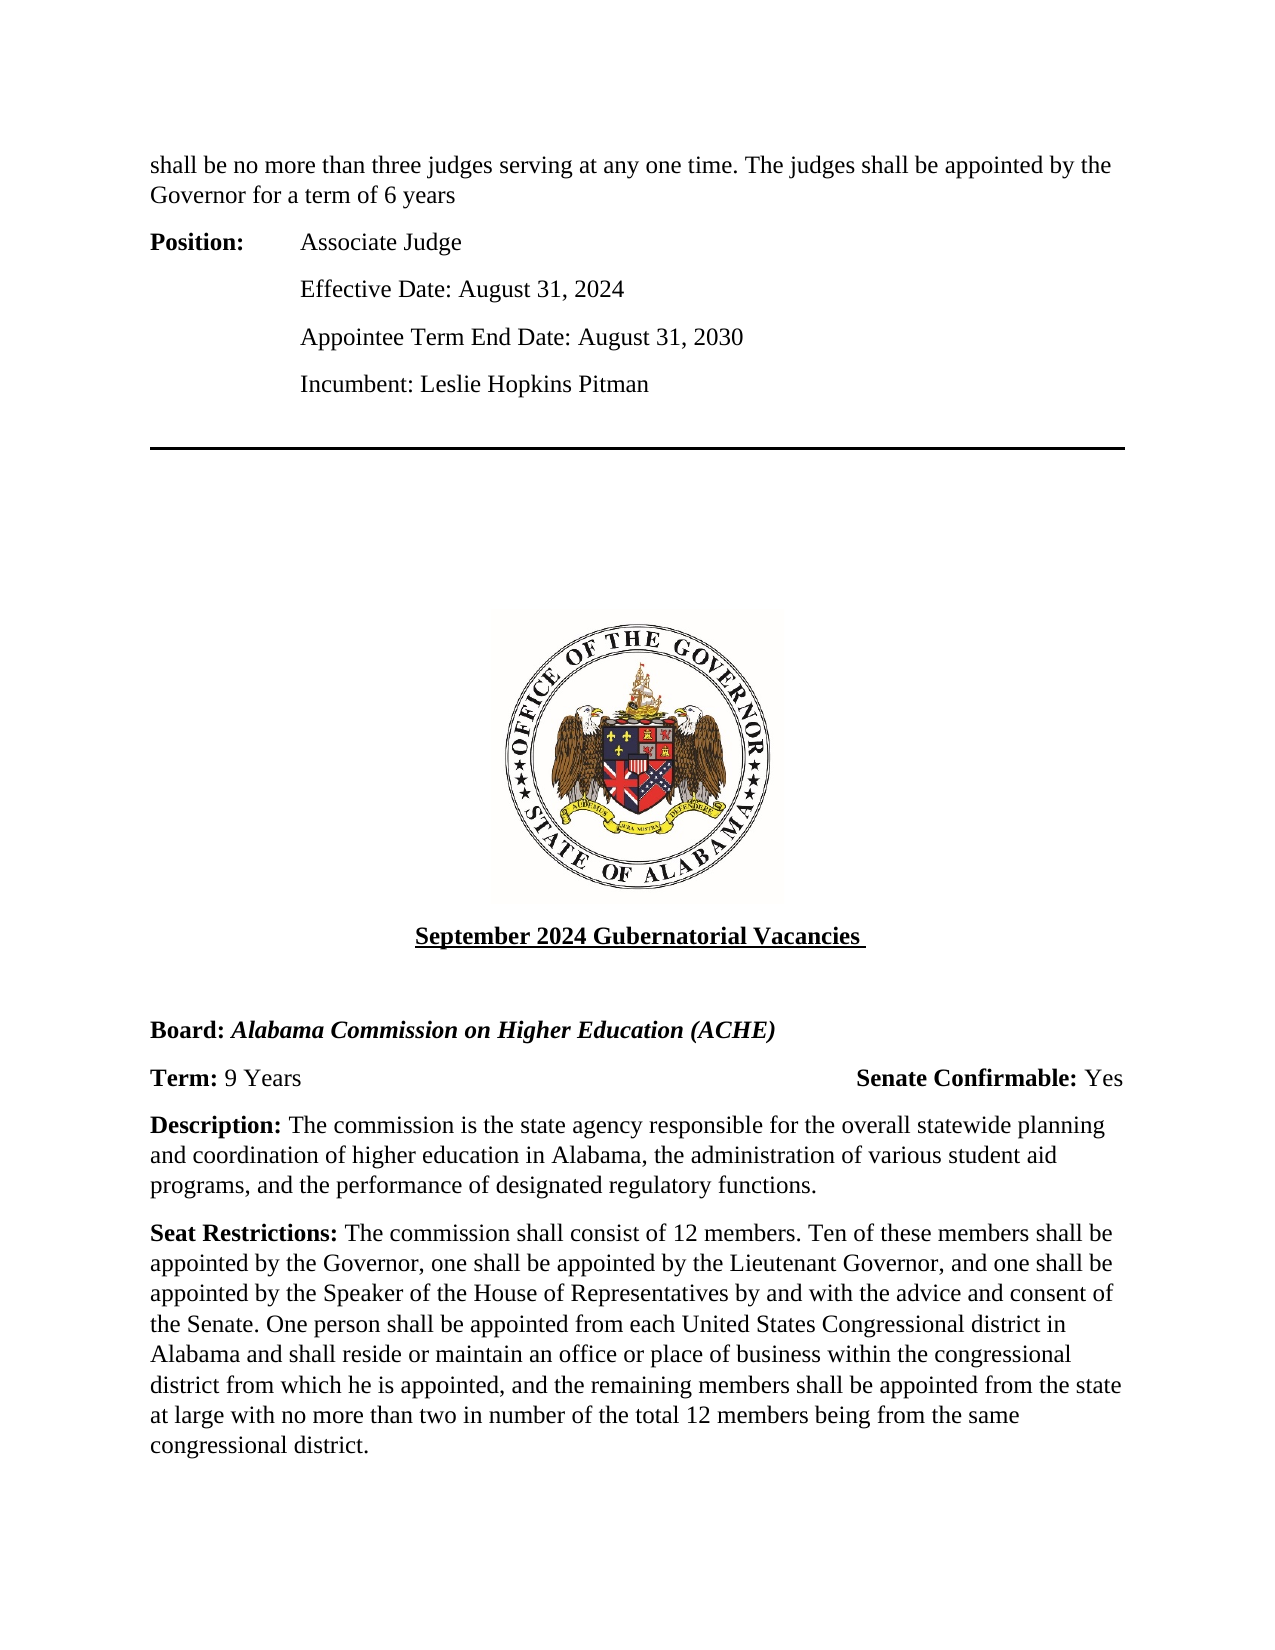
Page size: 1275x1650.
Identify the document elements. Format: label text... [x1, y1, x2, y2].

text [150, 150, 1125, 209]
text Effective Date: August 31, 2024 [150, 274, 1125, 303]
picture [490, 609, 785, 904]
text Position: Associate Judge [150, 227, 1125, 256]
text Board: Alabama Commission on Higher Education (ACHE) [150, 1016, 1125, 1044]
text Incumbent: Leslie Hopkins Pitman [150, 369, 1125, 397]
text Description: The commission is the state agency responsible for the overall statewide planning and coordination of higher education in Alabama, the administration of various student aid programs, and the performance of designated regulatory functions. [150, 1110, 1125, 1199]
text September 2024 Gubernatorial Vacancies [150, 921, 1125, 950]
text Term: 9 Years Senate Confirmable: Yes [150, 1063, 1125, 1091]
text Seat Restrictions: The commission shall consist of 12 members. Ten of these members shall be appointed by the Governor, one shall be appointed by the Lieutenant Governor, and one shall be appointed by the Speaker of the House of Representatives by and with the advice and consent of the Senate. One person shall be appointed from each United States Congressional district in Alabama and shall reside or maintain an office or place of business within the congressional district from which he is appointed, and the remaining members shall be appointed from the state at large with no more than two in number of the total 12 members being from the same congressional district. [150, 1218, 1125, 1459]
text Appointee Term End Date: August 31, 2030 [225, 322, 1125, 350]
